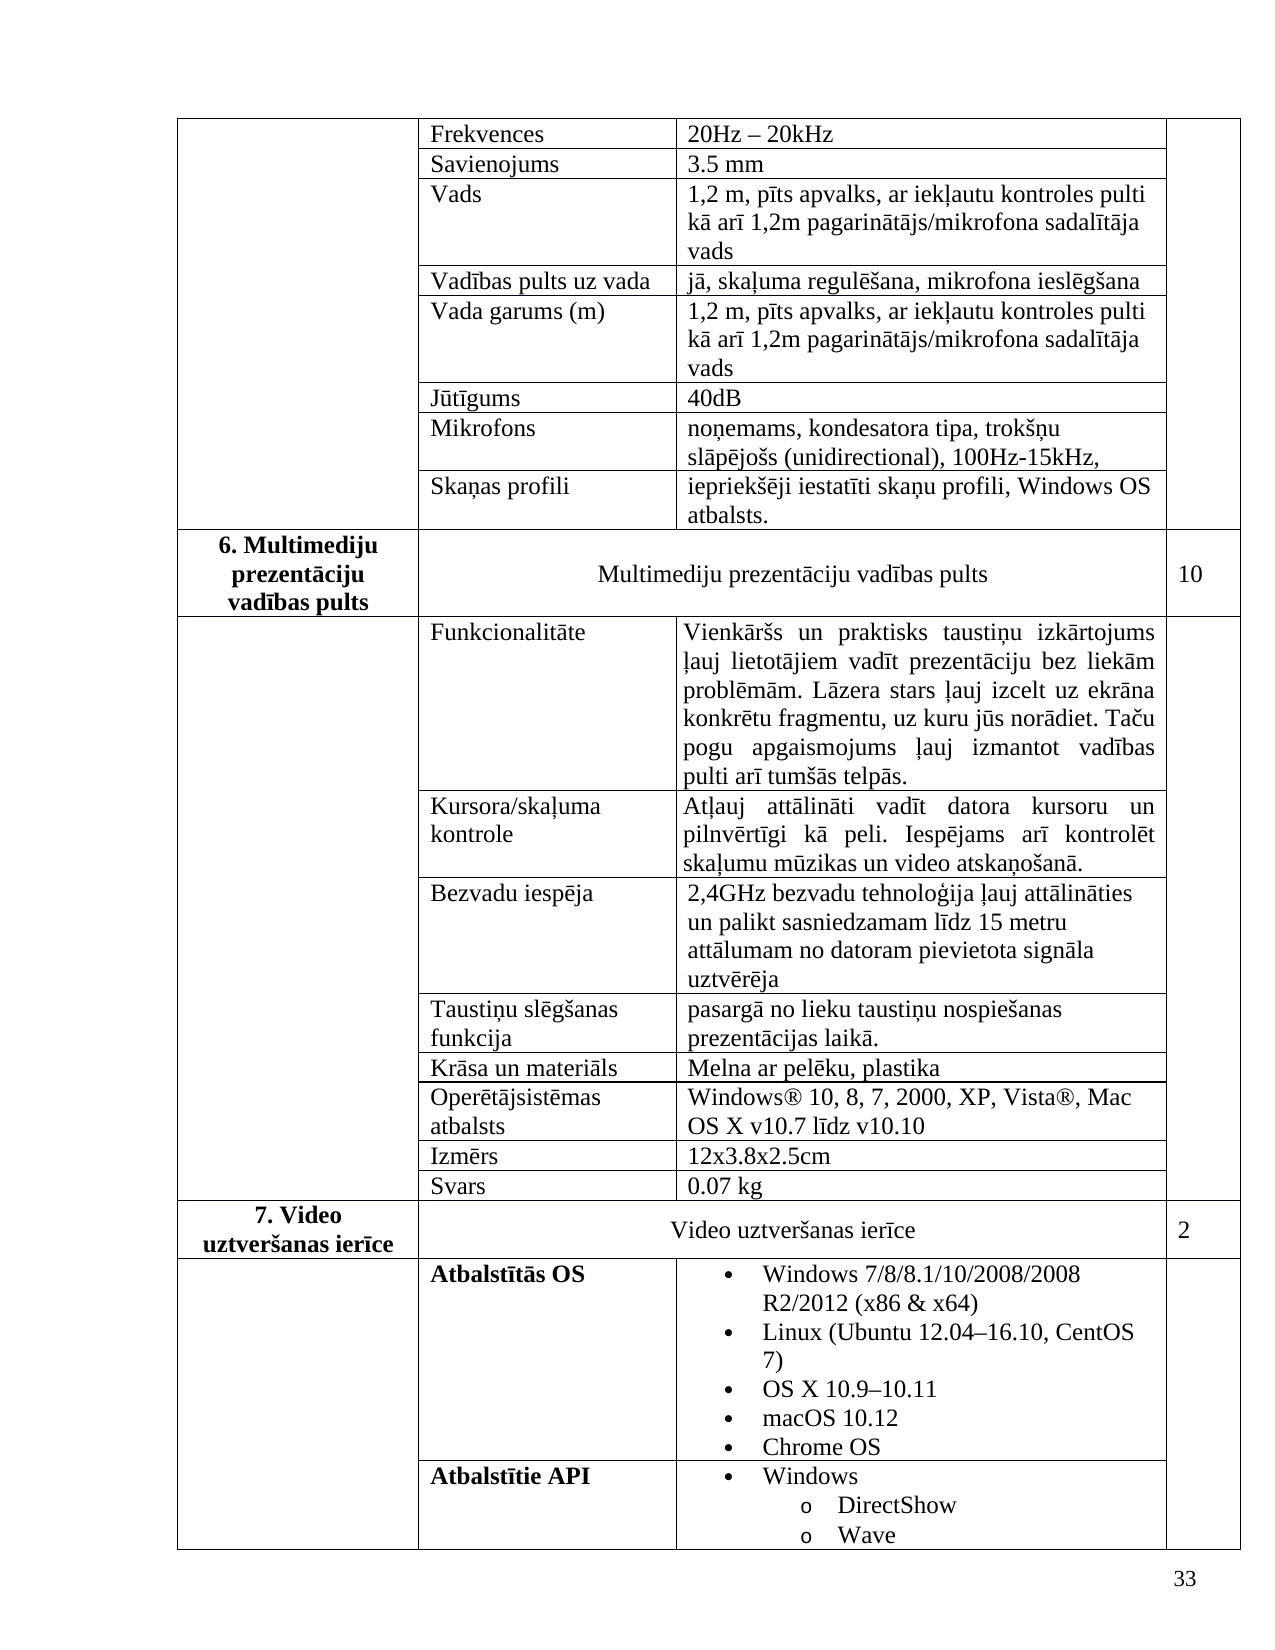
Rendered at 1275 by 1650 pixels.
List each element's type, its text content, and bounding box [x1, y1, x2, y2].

table_cell 6. Multimediju prezentāciju vadības pults [178, 530, 418, 616]
table_cell Svars [419, 1171, 676, 1199]
table_cell Video uztveršanas ierīce [419, 1201, 1166, 1258]
table_cell 1,2 m, pīts apvalks, ar iekļautu kontroles pulti kā arī 1,2m pagarinātājs/mikrofona sadalītāja vads [677, 179, 1166, 265]
table_cell [178, 1259, 418, 1549]
table_cell jā, skaļuma regulēšana, mikrofona ieslēgšana [677, 266, 1166, 295]
table_cell 1,2 m, pīts apvalks, ar iekļautu kontroles pulti kā arī 1,2m pagarinātājs/mikrofona sadalītāja vads [677, 296, 1166, 382]
table_cell [178, 617, 418, 1199]
table_cell Skaņas profili [419, 471, 676, 529]
table_cell Savienojums [419, 149, 676, 178]
table_cell Kursora/skaļuma kontrole [419, 791, 676, 877]
table_cell noņemams, kondesatora tipa, trokšņu slāpējošs (unidirectional), 100Hz-15kHz, [677, 413, 1166, 470]
table_cell Vada garums (m) [419, 296, 676, 382]
table_cell Mikrofons [419, 413, 676, 470]
table_cell Vienkāršs un praktisks taustiņu izkārtojums ļauj lietotājiem vadīt prezentāciju bez liekām problēmām. Lāzera stars ļauj izcelt uz ekrāna konkrētu fragmentu, uz kuru jūs norādiet. Taču pogu apgaismojums ļauj izmantot vadības pulti arī tumšās telpās. [677, 617, 1166, 790]
table_cell Atbalstītie API [419, 1461, 676, 1549]
table_cell [1167, 617, 1240, 1199]
table_cell [1167, 1259, 1240, 1549]
table_cell Bezvadu iespēja [419, 878, 676, 993]
table_cell Windows 7/8/8.1/10/2008/2008 R2/2012 (x86 & x64) Linux (Ubuntu 12.04–16.10, CentOS 7) OS X 10.9–10.11 macOS 10.12 Chrome OS [677, 1259, 1166, 1460]
table_cell 0.07 kg [677, 1171, 1166, 1199]
table_cell Taustiņu slēgšanas funkcija [419, 994, 676, 1052]
table_cell Jūtīgums [419, 383, 676, 412]
table_cell 3.5 mm [677, 149, 1166, 178]
table_cell Operētājsistēmas atbalsts [419, 1083, 676, 1140]
table_cell Vadības pults uz vada [419, 266, 676, 295]
table_cell 20Hz – 20kHz [677, 119, 1166, 148]
table_cell 12x3.8x2.5cm [677, 1141, 1166, 1170]
table_cell Windows® 10, 8, 7, 2000, XP, Vista®, Mac OS X v10.7 līdz v10.10 [677, 1083, 1166, 1140]
table_cell pasargā no lieku taustiņu nospiešanas prezentācijas laikā. [677, 994, 1166, 1052]
table_cell Atbalstītās OS [419, 1259, 676, 1460]
table_cell Funkcionalitāte [419, 617, 676, 790]
table_cell Melna ar pelēku, plastika [677, 1053, 1166, 1081]
table_cell 7. Video uztveršanas ierīce [178, 1201, 418, 1258]
table_cell 10 [1167, 530, 1240, 616]
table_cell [677, 1461, 1166, 1549]
table_cell Multimediju prezentāciju vadības pults [419, 530, 1166, 616]
table_cell 2,4GHz bezvadu tehnoloģija ļauj attālināties un palikt sasniedzamam līdz 15 metru attālumam no datoram pievietota signāla uztvērēja [677, 878, 1166, 993]
table_cell Frekvences [419, 119, 676, 148]
table_cell Vads [419, 179, 676, 265]
table_cell iepriekšēji iestatīti skaņu profili, Windows OS atbalsts. [677, 471, 1166, 529]
table_cell Izmērs [419, 1141, 676, 1170]
table_cell Atļauj attālināti vadīt datora kursoru un pilnvērtīgi kā peli. Iespējams arī kontrolēt skaļumu mūzikas un video atskaņošanā. [677, 791, 1166, 877]
table_cell 40dB [677, 383, 1166, 412]
table_cell 2 [1167, 1201, 1240, 1258]
table_cell Krāsa un materiāls [419, 1053, 676, 1081]
